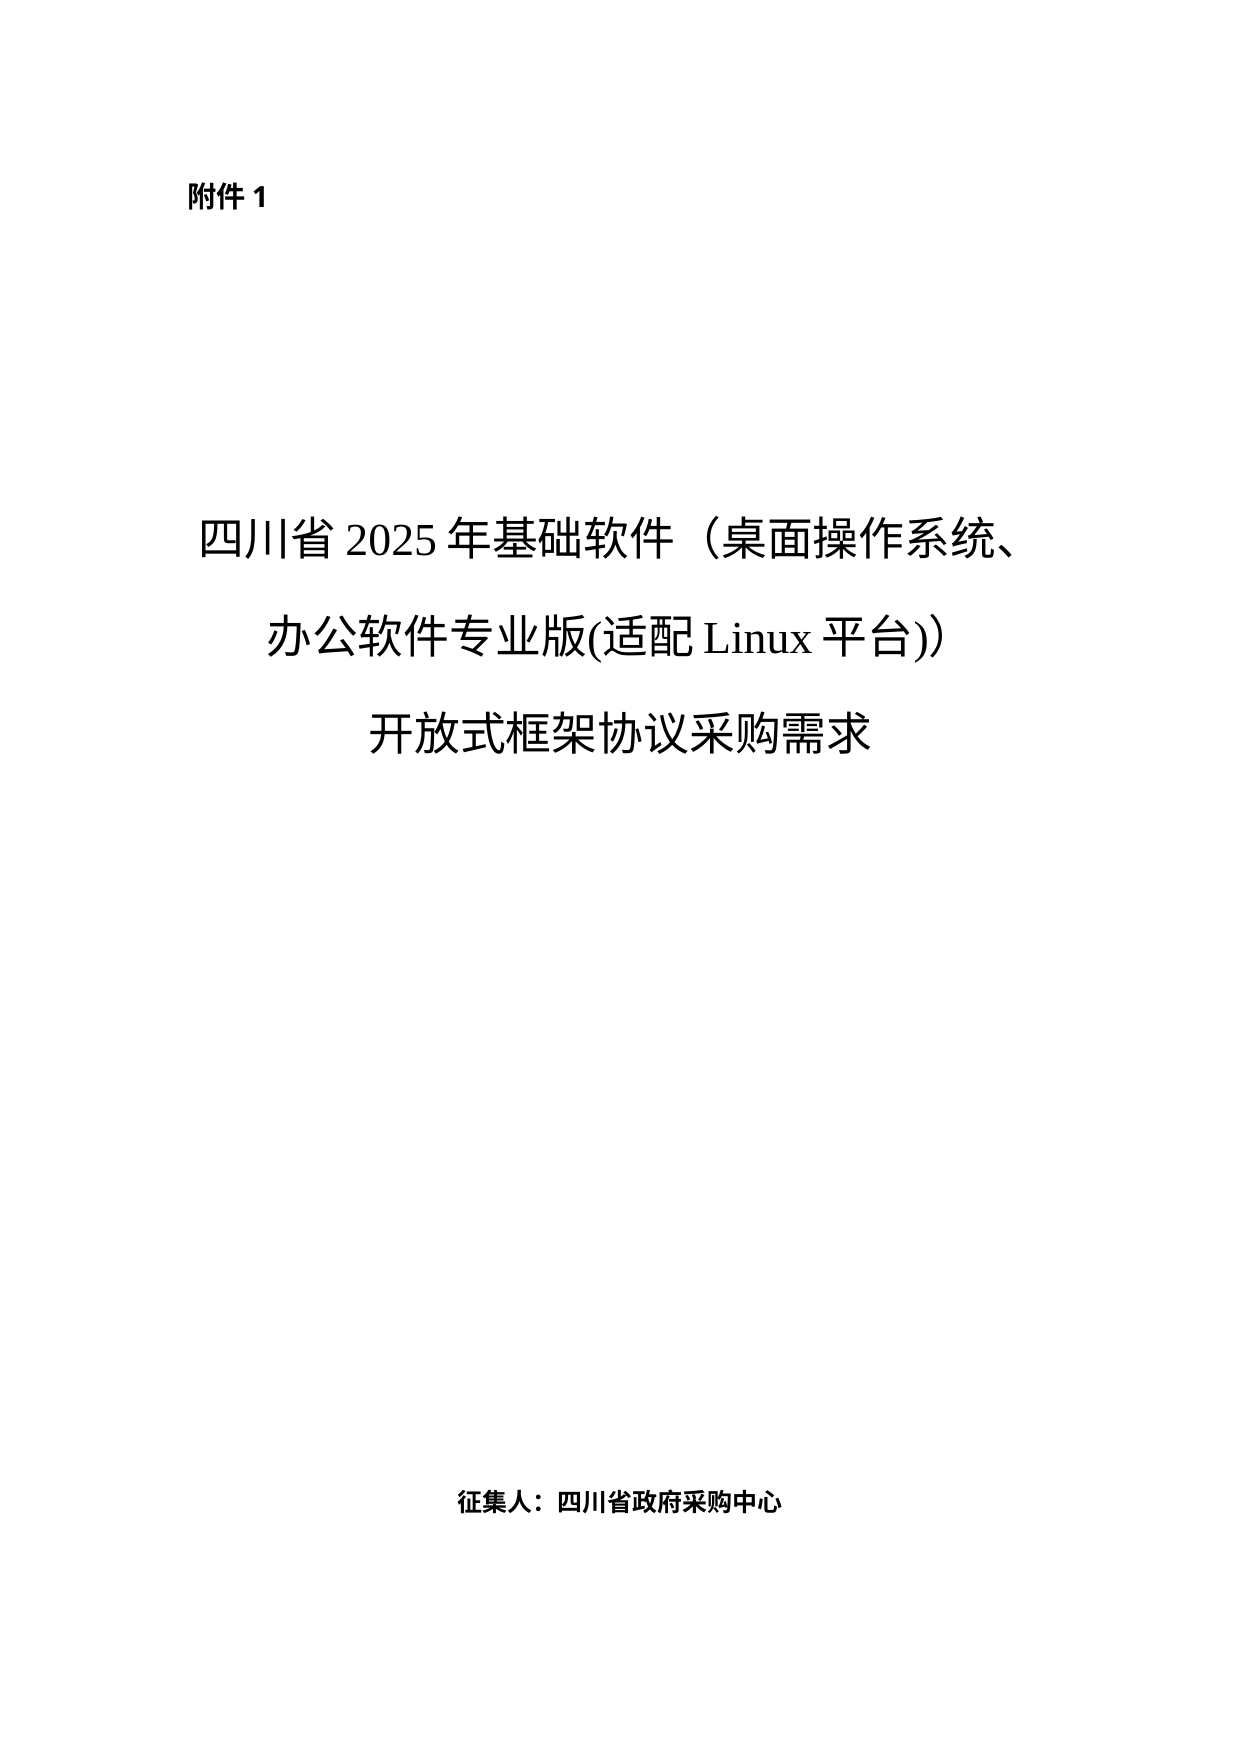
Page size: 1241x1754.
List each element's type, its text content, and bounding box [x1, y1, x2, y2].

text 征集人：四川省政府采购中心 [187, 1469, 1053, 1534]
text 附件1 [187, 162, 1053, 227]
text 开放式框架协议采购需求 [187, 682, 1053, 779]
text 四川省2025年基础软件（桌面操作系统、办公软件专业版(适配Linux平台)） [187, 422, 1053, 682]
